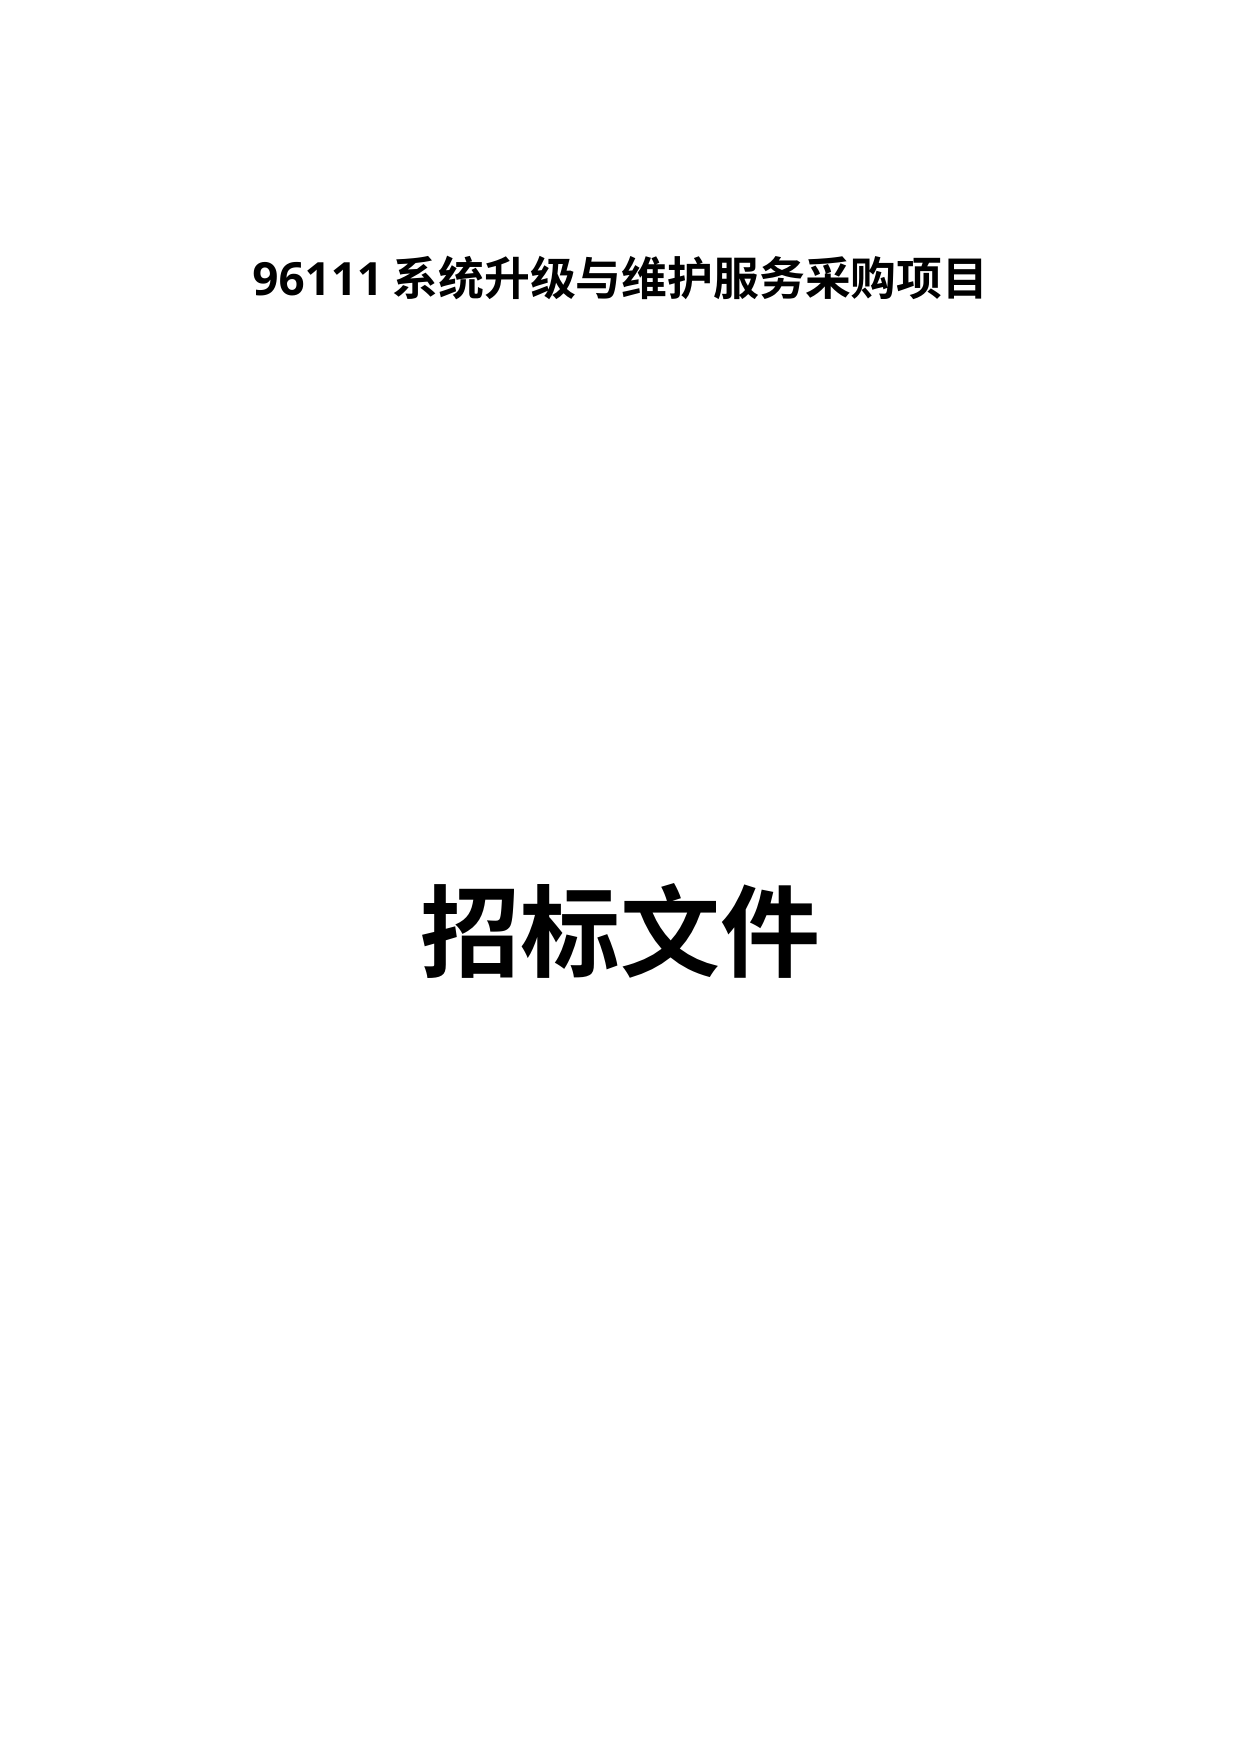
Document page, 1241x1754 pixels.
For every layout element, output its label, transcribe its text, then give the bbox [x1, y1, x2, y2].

text 招标文件 [187, 844, 1053, 1007]
text 96111系统升级与维护服务采购项目 [187, 227, 1053, 324]
